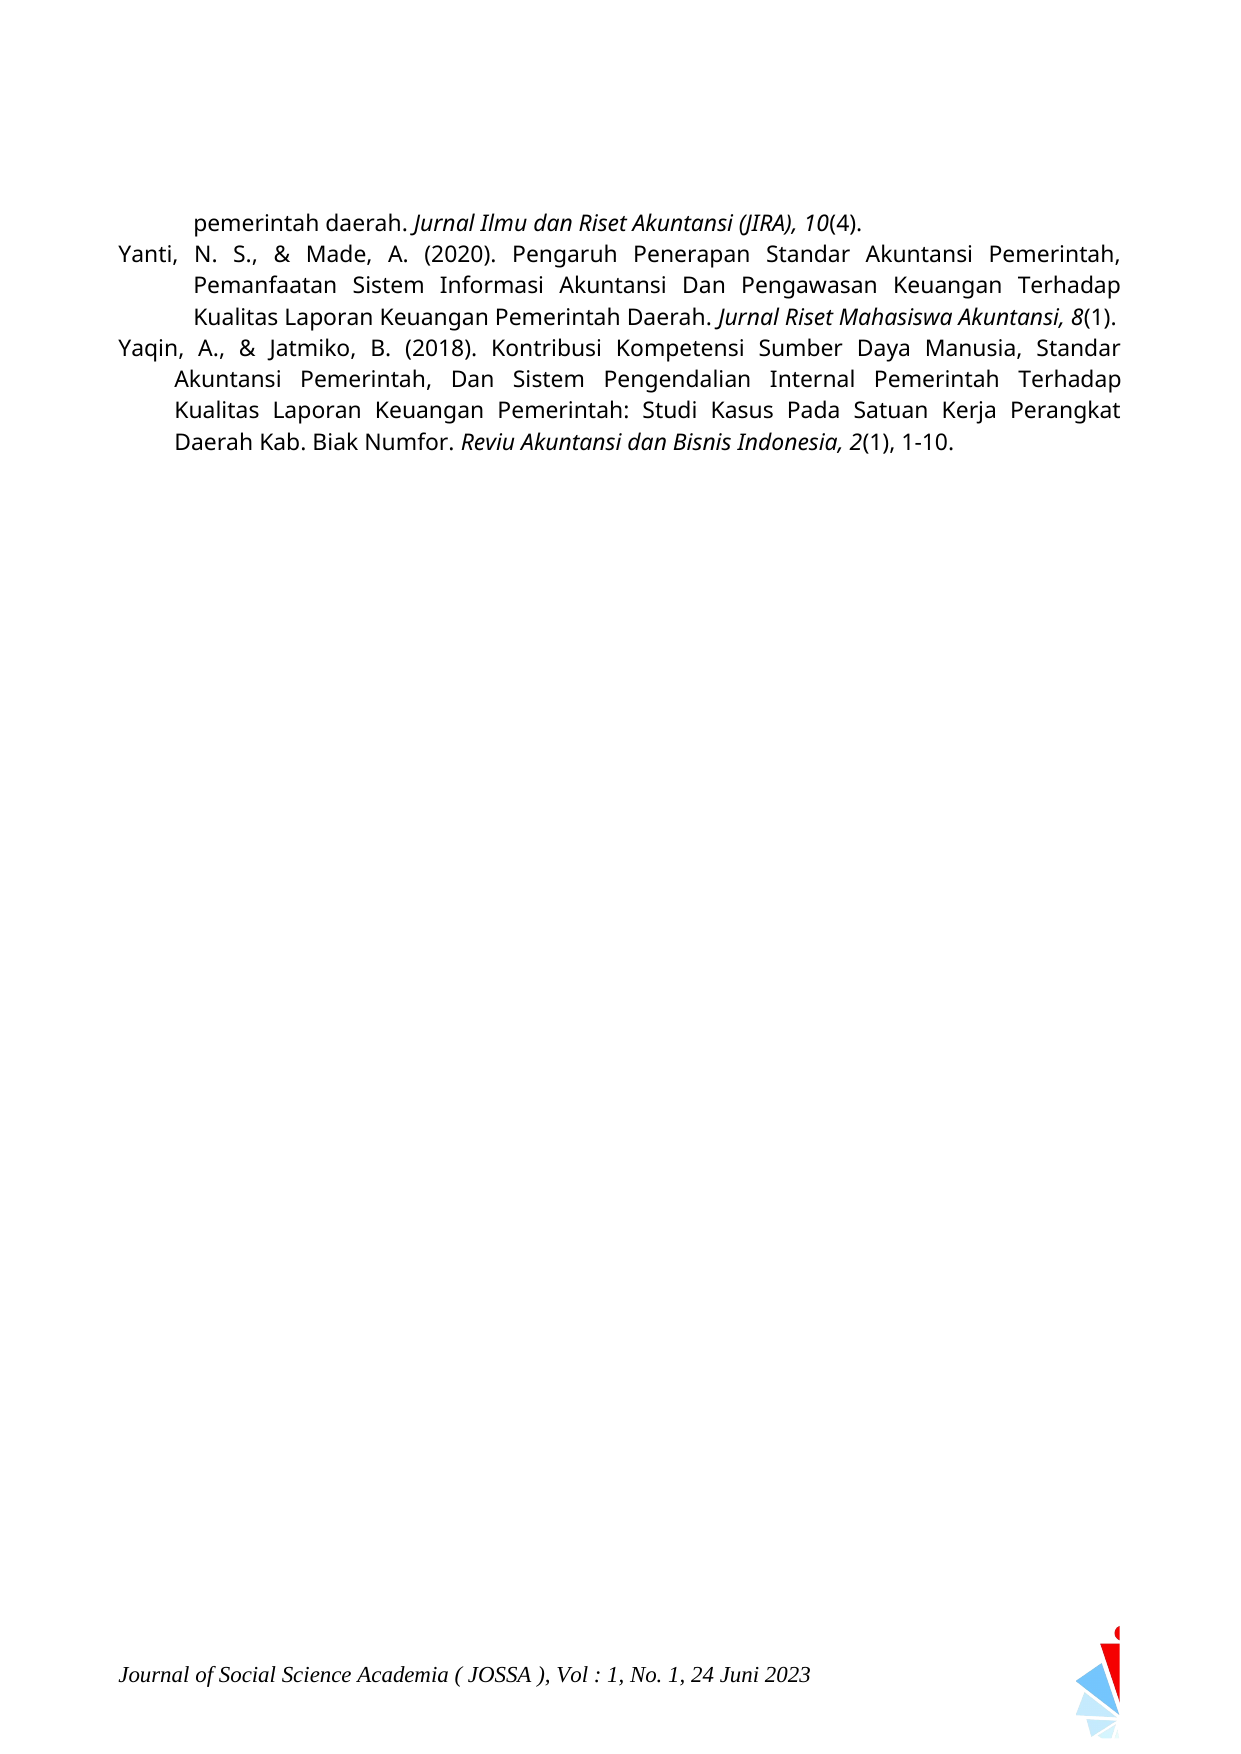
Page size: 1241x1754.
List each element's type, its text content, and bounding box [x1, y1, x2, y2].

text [118, 207, 1122, 238]
picture [1075, 1625, 1120, 1738]
text Yanti, N. S., & Made, A. (2020). Pengaruh Penerapan Standar Akuntansi Pemerintah, Pemanfaatan Sistem Informasi Akuntansi Dan Pengawasan Keuangan Terhadap Kualitas Laporan Keuangan Pemerintah Daerah. Jurnal Riset Mahasiswa Akuntansi, 8(1). [118, 238, 1122, 332]
text Yaqin, A., & Jatmiko, B. (2018). Kontribusi Kompetensi Sumber Daya Manusia, Standar Akuntansi Pemerintah, Dan Sistem Pengendalian Internal Pemerintah Terhadap Kualitas Laporan Keuangan Pemerintah: Studi Kasus Pada Satuan Kerja Perangkat Daerah Kab. Biak Numfor. Reviu Akuntansi dan Bisnis Indonesia, 2(1), 1-10. [118, 332, 1122, 457]
